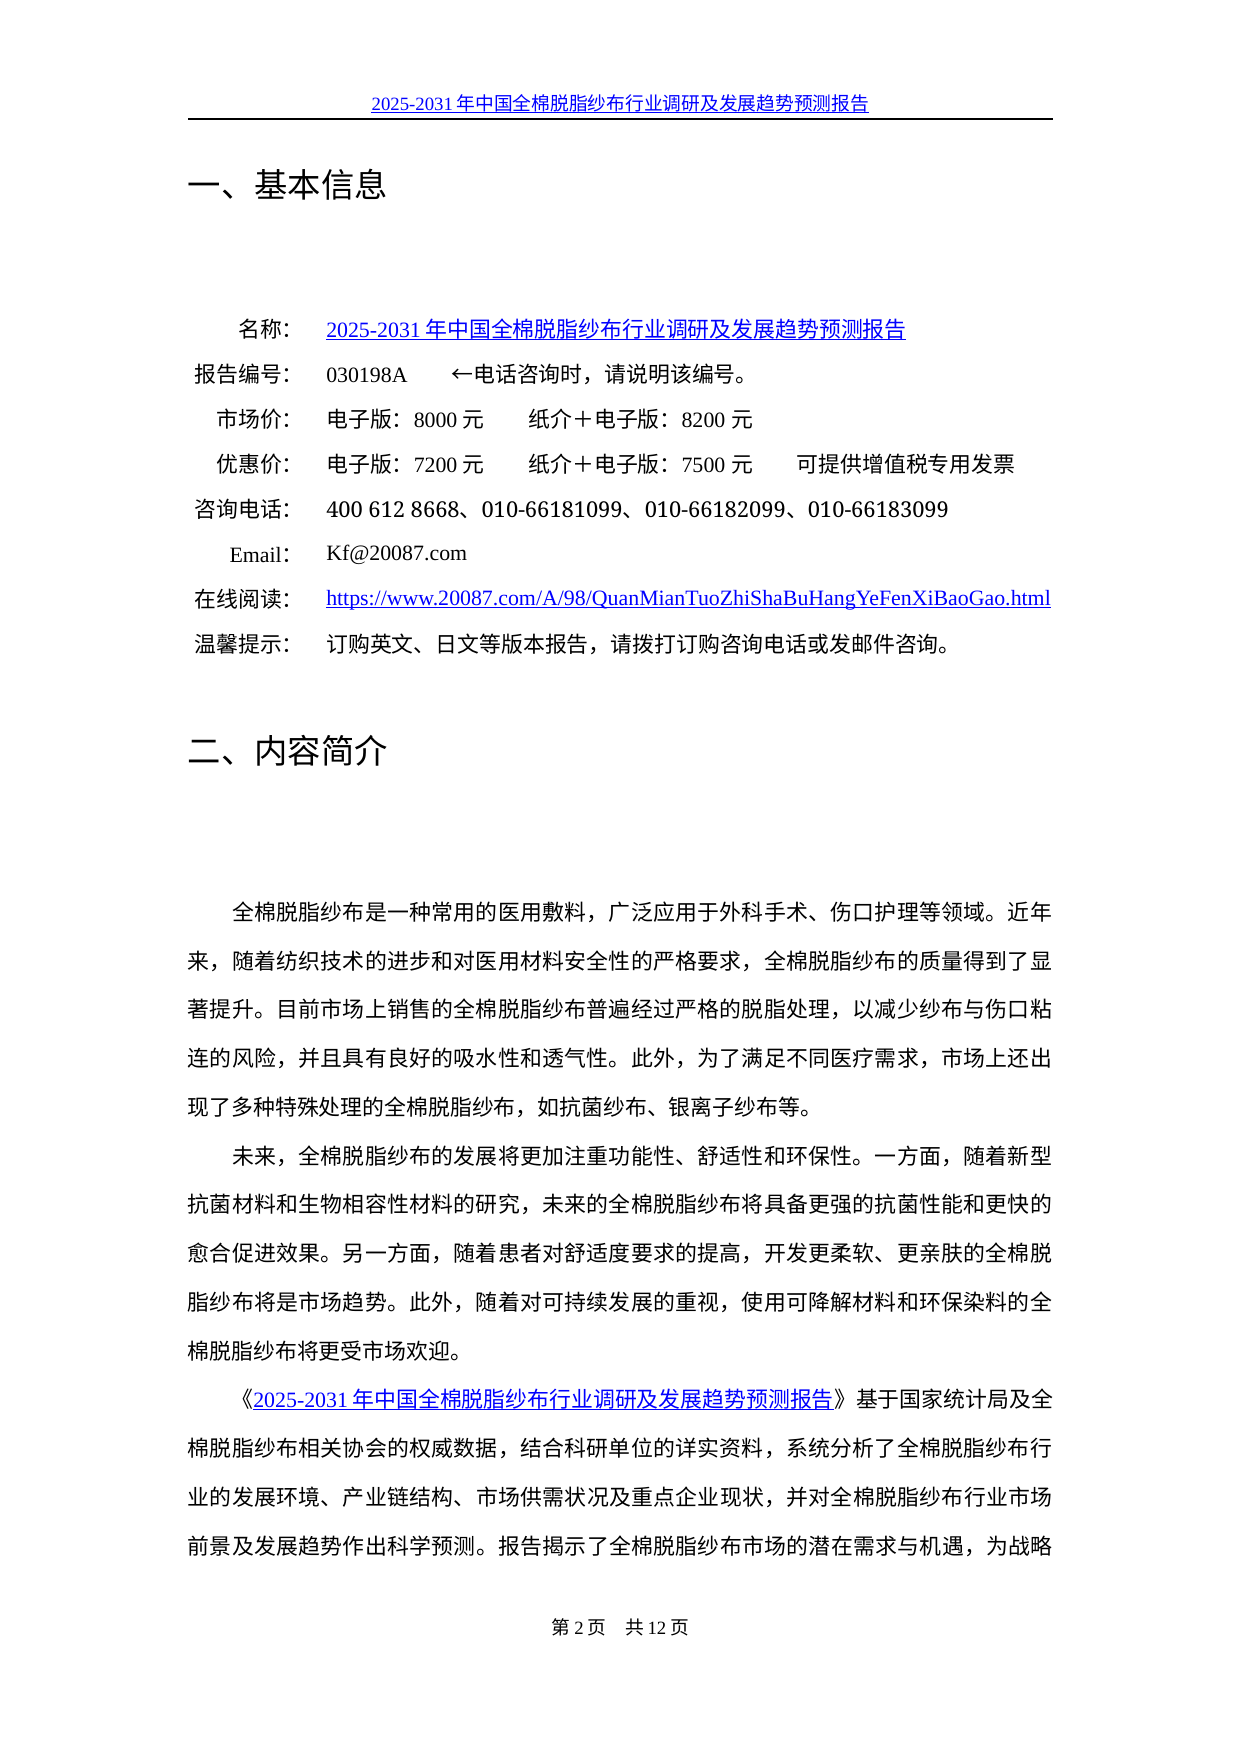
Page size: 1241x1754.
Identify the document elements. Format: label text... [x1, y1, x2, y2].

table_cell 市场价： [167, 402, 315, 447]
table_cell Email： [167, 537, 315, 582]
table_cell 订购英文、日文等版本报告，请拨打订购咨询电话或发邮件咨询。 [315, 627, 1073, 672]
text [187, 894, 1053, 1561]
title 一、基本信息 [187, 150, 1053, 215]
table_cell 报告编号： [167, 357, 315, 402]
table_cell Kf@20087.com [315, 537, 1073, 582]
table_header 名称： [167, 312, 315, 357]
table_cell 在线阅读： [167, 582, 315, 627]
table_header 2025-2031年中国全棉脱脂纱布行业调研及发展趋势预测报告 [315, 312, 1073, 357]
table_cell 电子版：7200 元 纸介＋电子版：7500 元 可提供增值税专用发票 [315, 447, 1073, 492]
table_cell 电子版：8000 元 纸介＋电子版：8200 元 [315, 402, 1073, 447]
table_cell 400 612 8668、010-66181099、010-66182099、010-66183099 [315, 492, 1073, 537]
title 二、内容简介 [187, 717, 1053, 782]
table_cell 咨询电话： [167, 492, 315, 537]
table_cell [315, 582, 1073, 627]
table_cell 030198A ←电话咨询时，请说明该编号。 [315, 357, 1073, 402]
table_cell 优惠价： [167, 447, 315, 492]
table_cell 温馨提示： [167, 627, 315, 672]
